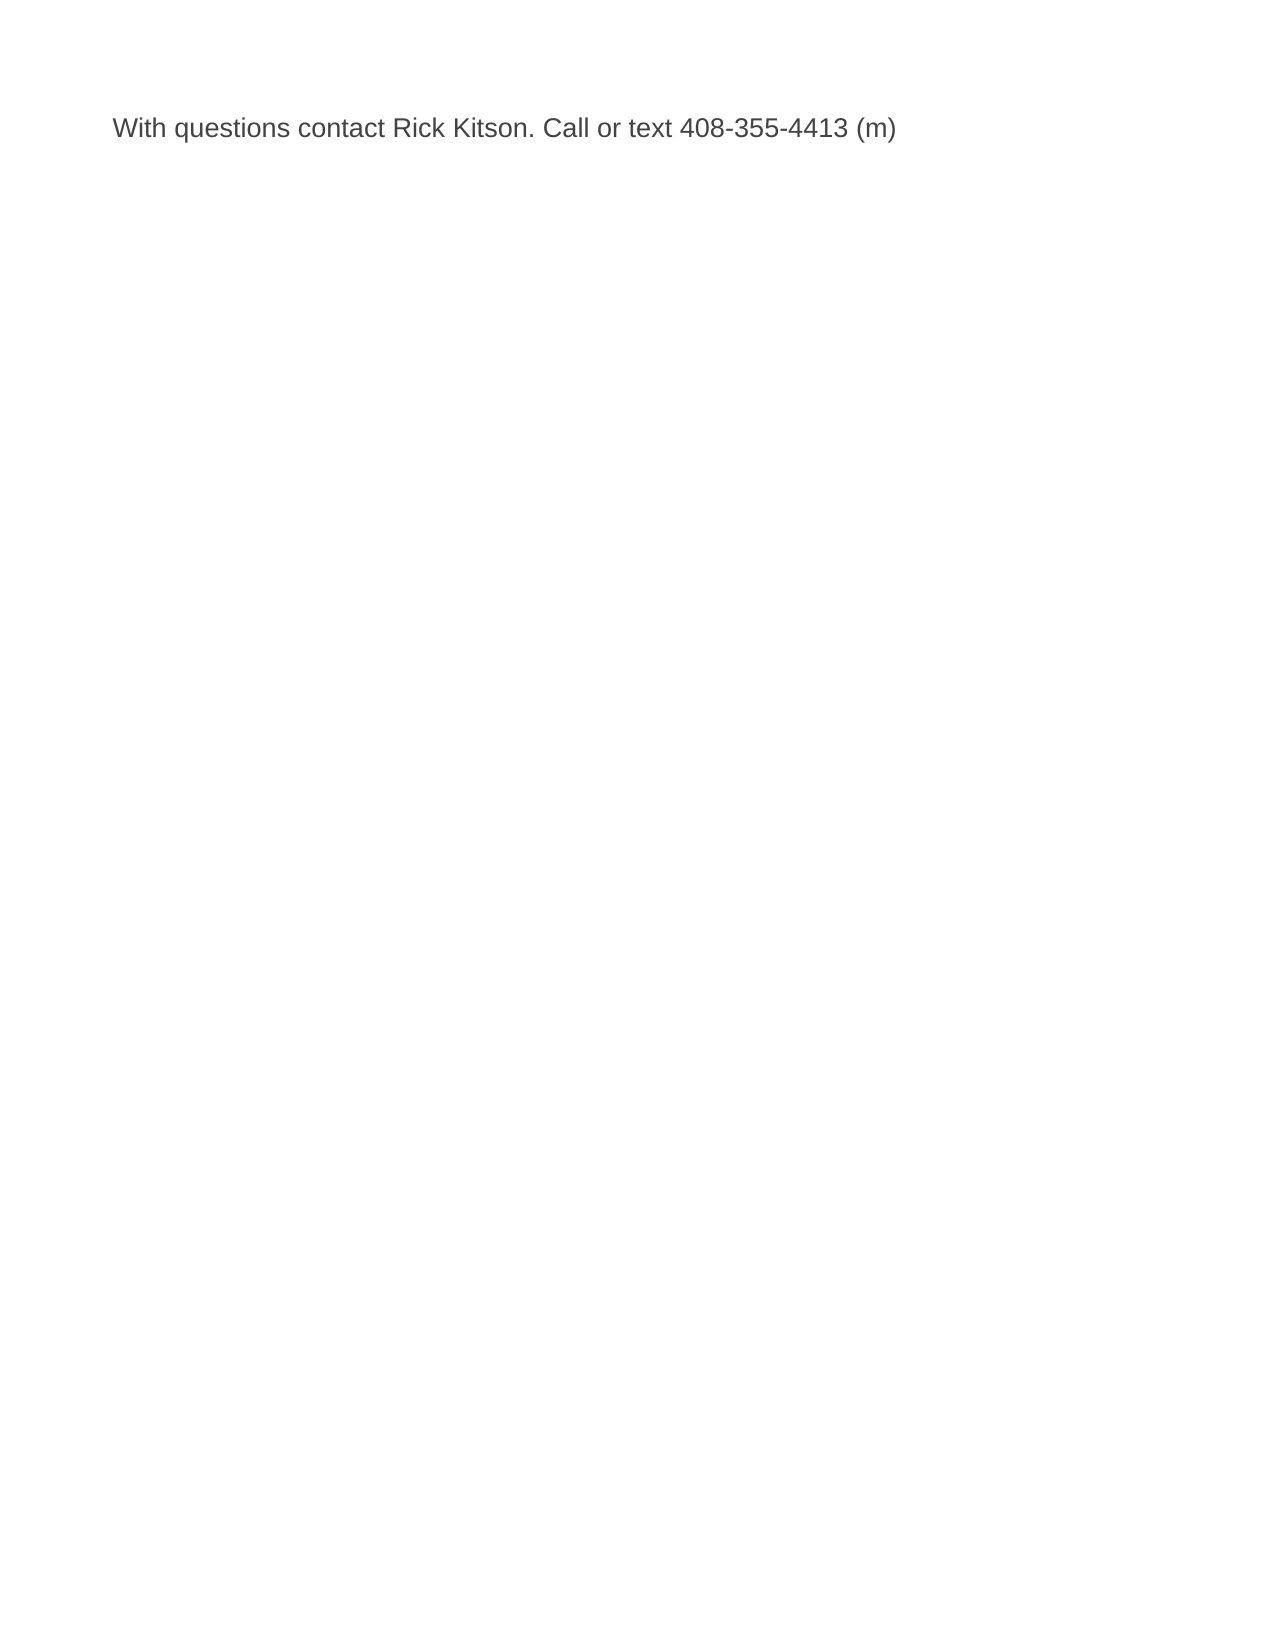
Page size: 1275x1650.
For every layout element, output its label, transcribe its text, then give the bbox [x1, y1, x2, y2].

subtitle With questions contact Rick Kitson. Call or text 408-355-4413 (m) [112, 112, 1162, 144]
